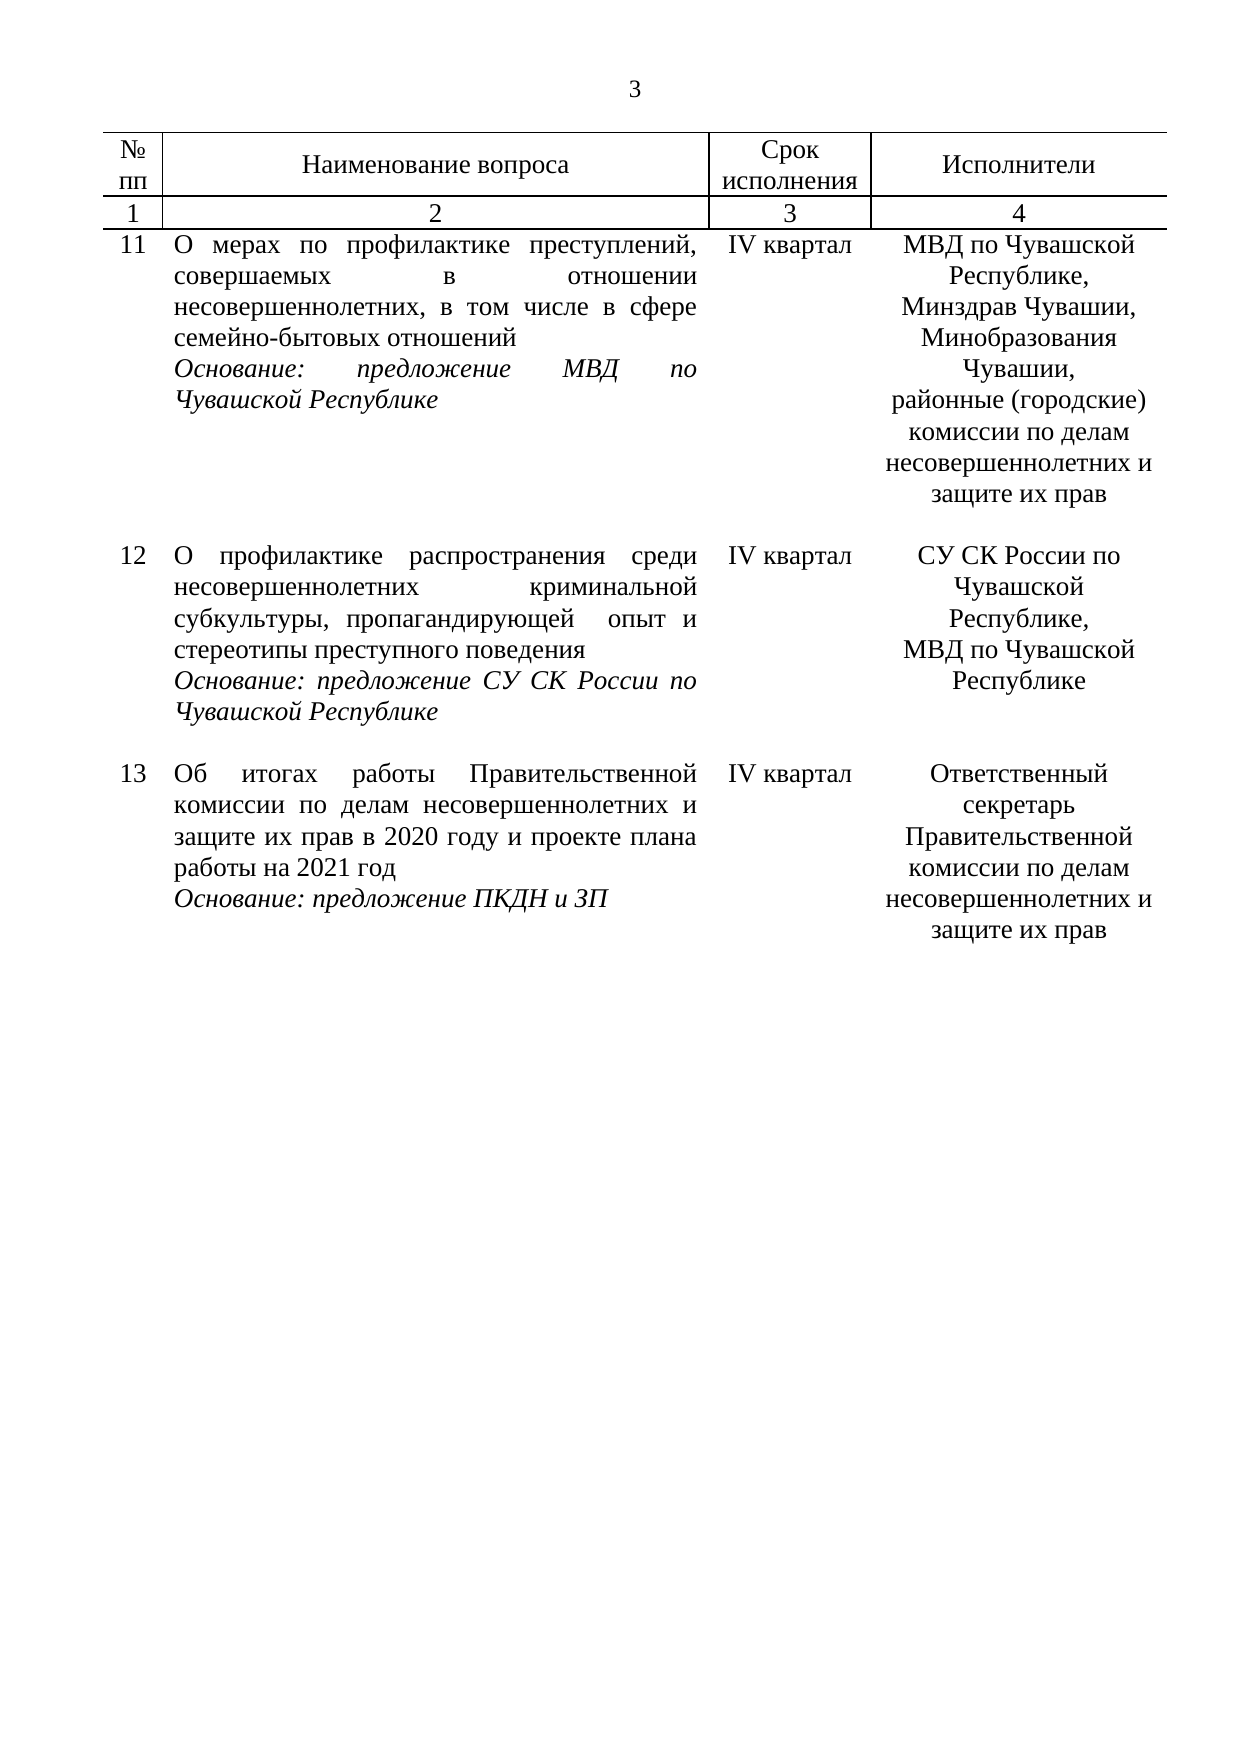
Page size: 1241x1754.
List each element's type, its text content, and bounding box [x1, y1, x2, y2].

table_cell МВД по Чувашской Республике, Минздрав Чувашии, Минобразования Чувашии, районные (городские) комиссии по делам несовершеннолетних и защите их прав [871, 230, 1167, 539]
table_cell О профилактике распространения среди несовершеннолетних криминальной субкультуры, пропагандирующей опыт и стереотипы преступного поведения Основание: предложение СУ СК России по Чувашской Республике [163, 539, 709, 757]
table_cell IV квартал [709, 230, 871, 539]
table_cell 12 [103, 539, 162, 757]
table_cell IV квартал [709, 539, 871, 757]
table_cell О мерах по профилактике преступлений, совершаемых в отношении несовершеннолетних, в том числе в сфере семейно-бытовых отношений Основание: предложение МВД по Чувашской Республике [163, 230, 709, 539]
table_cell 4 [872, 197, 1167, 228]
table_cell 3 [710, 197, 870, 228]
table_cell IV квартал [709, 758, 871, 944]
table_header № пп [103, 133, 162, 195]
table_header Исполнители [872, 133, 1167, 195]
table_cell Об итогах работы Правительственной комиссии по делам несовершеннолетних и защите их прав в 2020 году и проекте плана работы на 2021 год Основание: предложение ПКДН и ЗП [163, 758, 709, 944]
table_cell 2 [163, 197, 708, 228]
table_cell 11 [103, 230, 162, 539]
table_cell СУ СК России по Чувашской Республике, МВД по Чувашской Республике [871, 539, 1167, 757]
table_cell Ответственный секретарь Правительственной комиссии по делам несовершеннолетних и защите их прав [871, 758, 1167, 944]
table_cell 1 [103, 197, 162, 228]
table_cell 13 [103, 758, 162, 944]
table_header Наименование вопроса [163, 133, 708, 195]
table_header Срок исполнения [710, 133, 870, 195]
